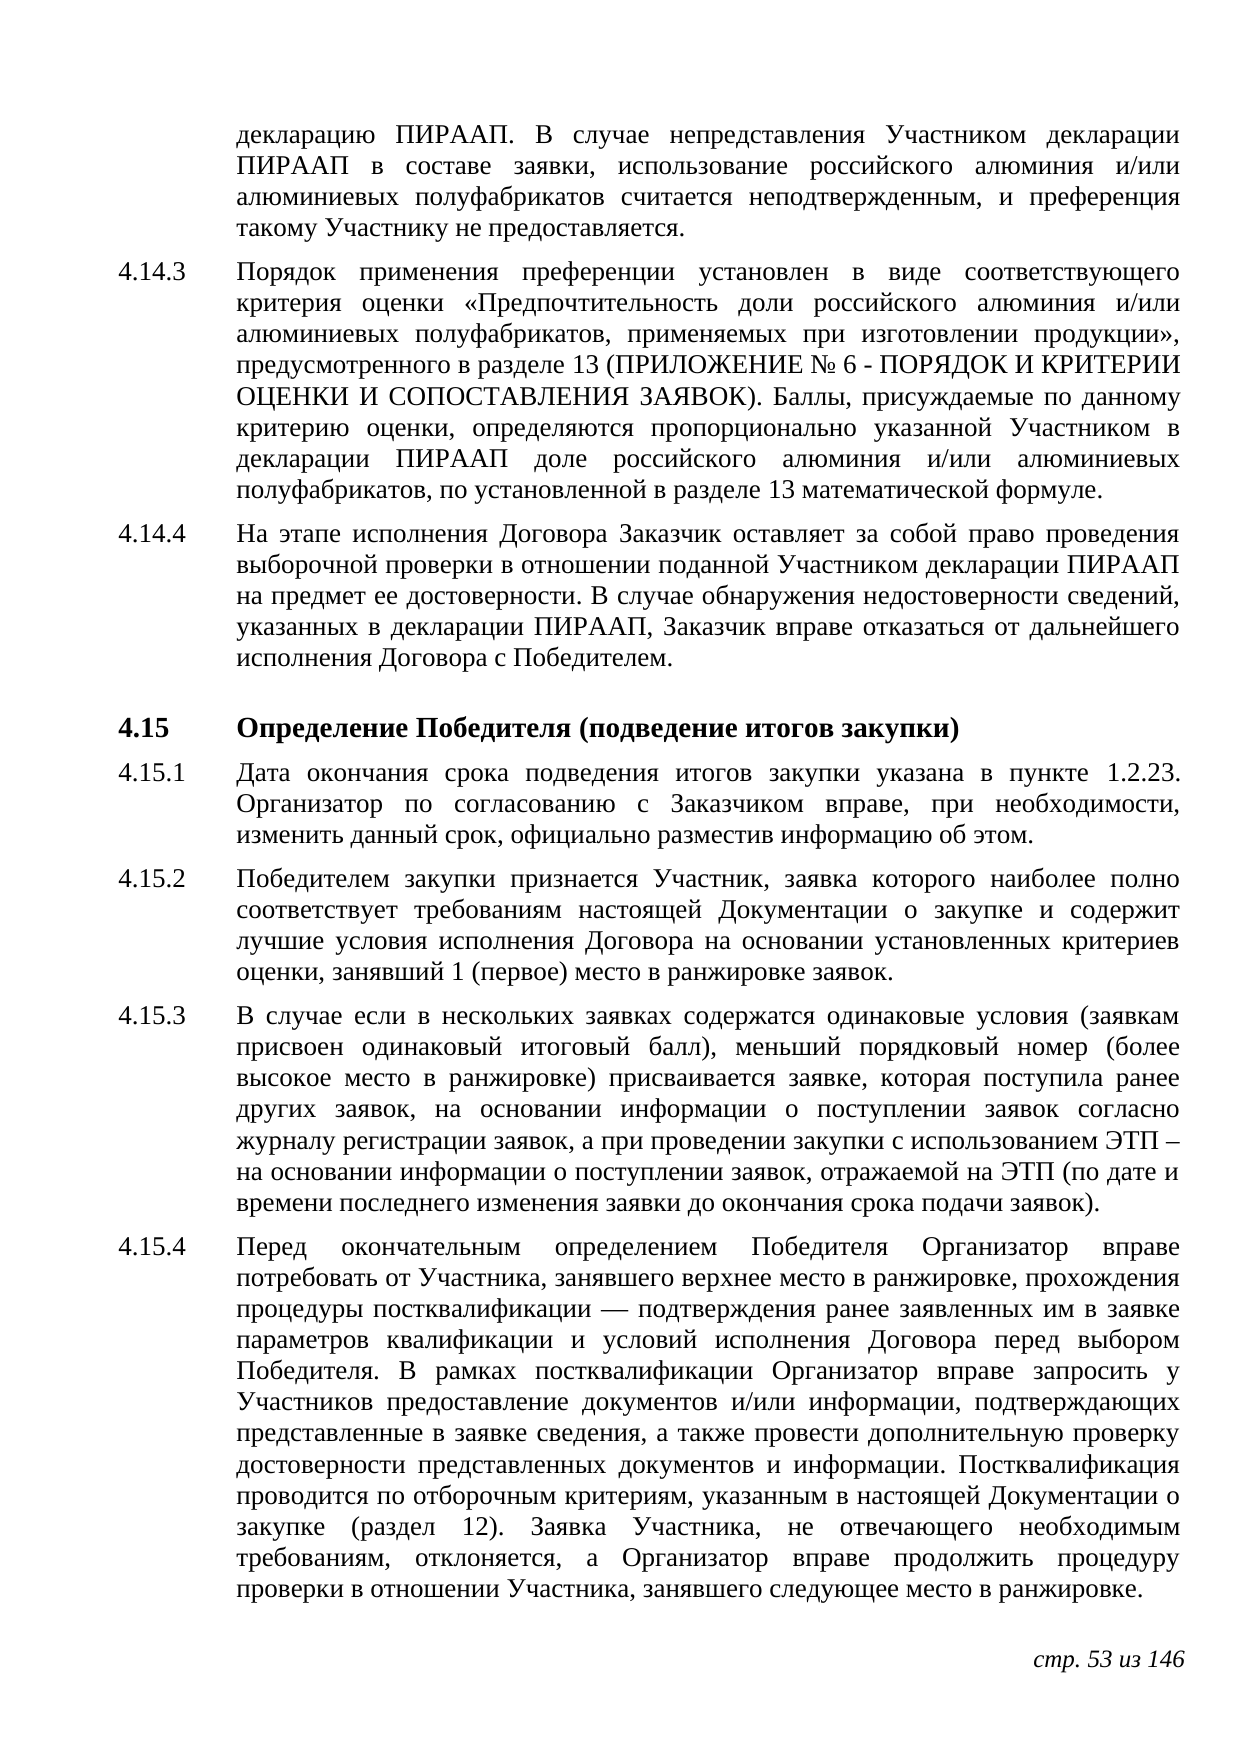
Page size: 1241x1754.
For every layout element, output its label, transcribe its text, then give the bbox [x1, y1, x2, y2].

subtitle Определение Победителя (подведение итогов закупки) [118, 710, 1181, 744]
text Дата окончания срока подведения итогов закупки указана в пункте 1.2.23. Организатор по согласованию с Заказчиком вправе, при необходимости, изменить данный срок, официально разместив информацию об этом. [118, 756, 1181, 849]
text Победителем закупки признается Участник, заявка которого наиболее полно соответствует требованиям настоящей Документации о закупке и содержит лучшие условия исполнения Договора на основании установленных критериев оценки, занявший 1 (первое) место в ранжировке заявок. [118, 862, 1181, 987]
text Перед окончательным определением Победителя Организатор вправе потребовать от Участника, занявшего верхнее место в ранжировке, прохождения процедуры постквалификации — подтверждения ранее заявленных им в заявке параметров квалификации и условий исполнения Договора перед выбором Победителя. В рамках постквалификации Организатор вправе запросить у Участников предоставление документов и/или информации, подтверждающих представленные в заявке сведения, а также провести дополнительную проверку достоверности представленных документов и информации. Постквалификация проводится по отборочным критериям, указанным в настоящей Документации о закупке (раздел 12). Заявка Участника, не отвечающего необходимым требованиям, отклоняется, а Организатор вправе продолжить процедуру проверки в отношении Участника, занявшего следующее место в ранжировке. [118, 1230, 1181, 1603]
text В случае если в нескольких заявках содержатся одинаковые условия (заявкам присвоен одинаковый итоговый балл), меньший порядковый номер (более высокое место в ранжировке) присваивается заявке, которая поступила ранее других заявок, на основании информации о поступлении заявок согласно журналу регистрации заявок, а при проведении закупки с использованием ЭТП – на основании информации о поступлении заявок, отражаемой на ЭТП (по дате и времени последнего изменения заявки до окончания срока подачи заявок). [118, 999, 1181, 1217]
list Порядок применения преференции установлен в виде соответствующего критерия оценки «Предпочтительность доли российского алюминия и/или алюминиевых полуфабрикатов, применяемых при изготовлении продукции», предусмотренного в разделе 13 (ПРИЛОЖЕНИЕ № 6 - ПОРЯДОК И КРИТЕРИИ ОЦЕНКИ И СОПОСТАВЛЕНИЯ ЗАЯВОК). Баллы, присуждаемые по данному критерию оценки, определяются пропорционально указанной Участником в декларации ПИРААП доле российского алюминия и/или алюминиевых полуфабрикатов, по установленной в разделе 13 математической формуле. [118, 255, 1181, 504]
text На этапе исполнения Договора Заказчик оставляет за собой право проведения выборочной проверки в отношении поданной Участником декларации ПИРААП на предмет ее достоверности. В случае обнаружения недостоверности сведений, указанных в декларации ПИРААП, Заказчик вправе отказаться от дальнейшего исполнения Договора с Победителем. [118, 517, 1181, 673]
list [118, 118, 1181, 243]
